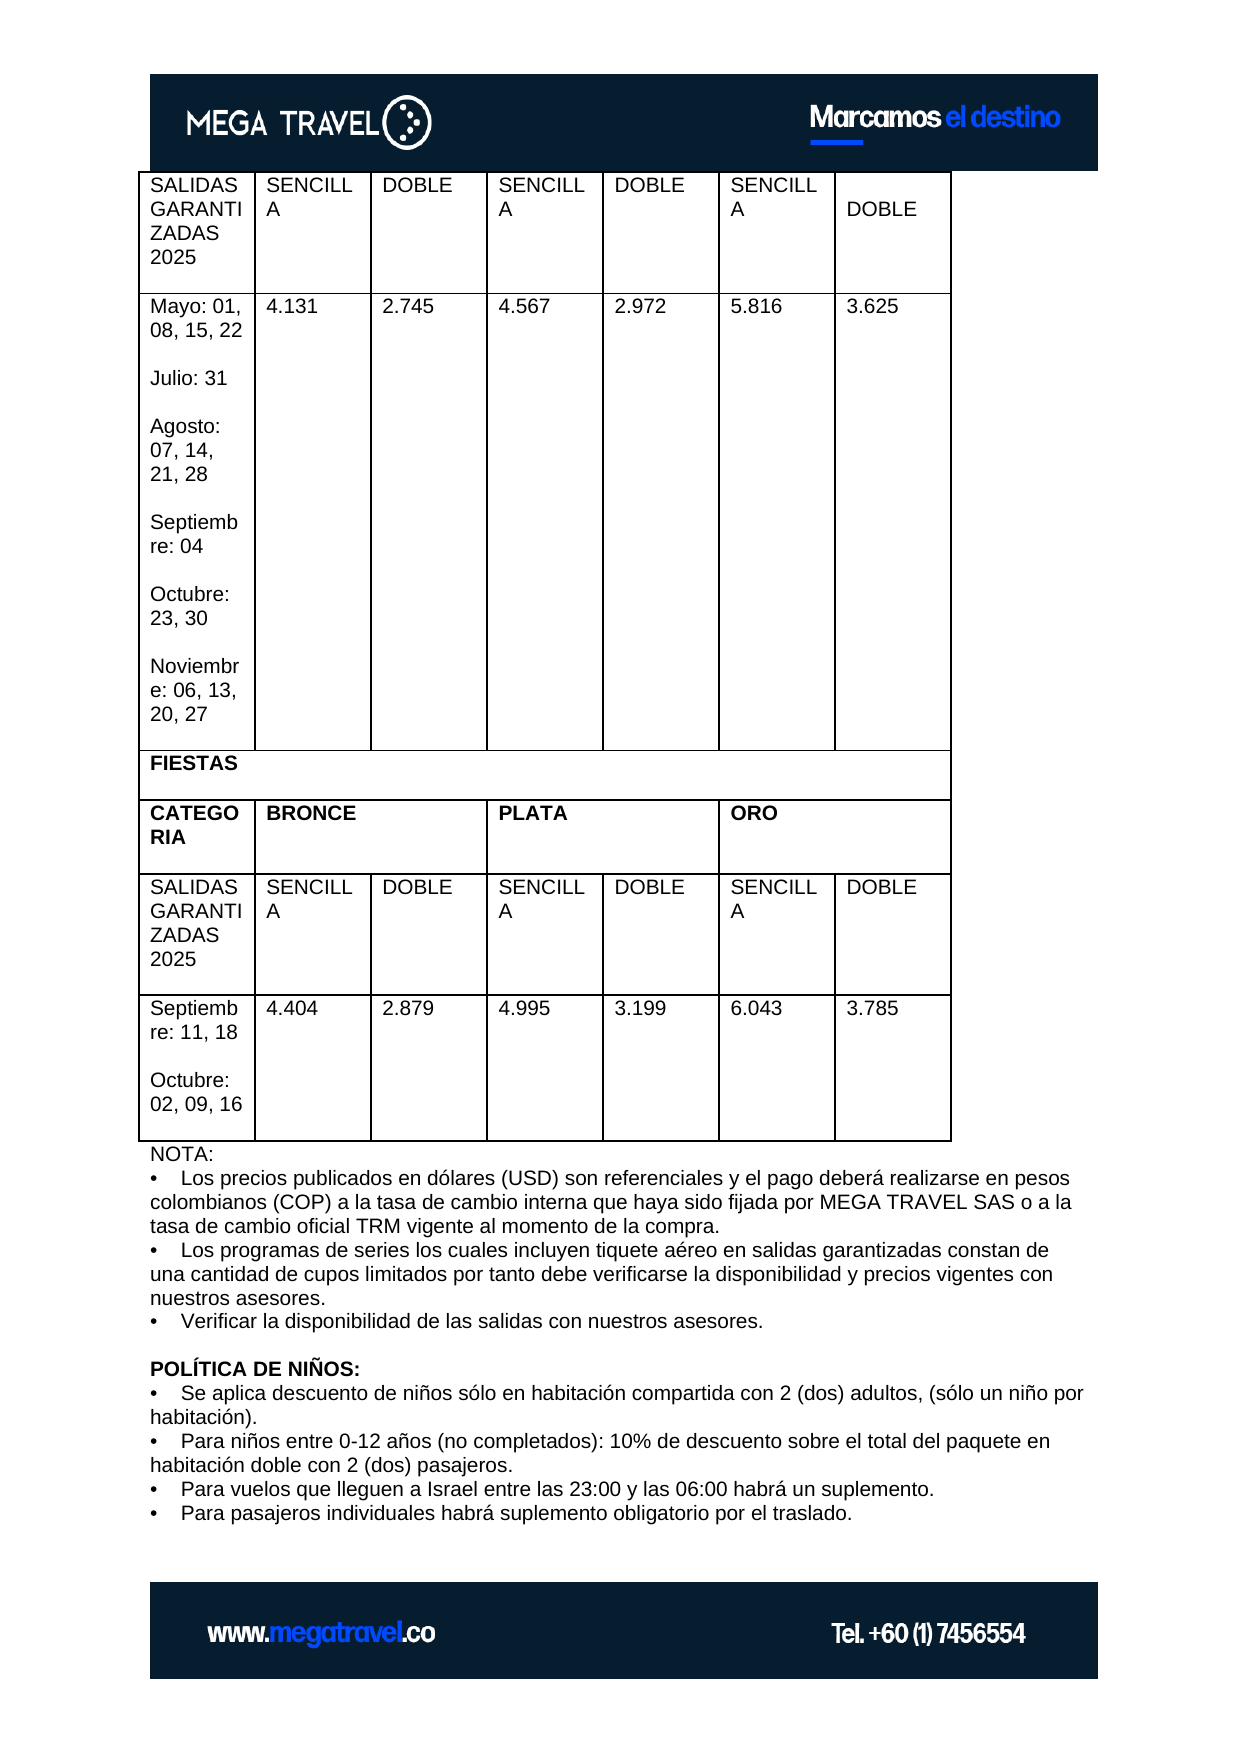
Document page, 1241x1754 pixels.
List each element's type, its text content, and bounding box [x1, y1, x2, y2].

table_cell Septiembre: 11, 18 Octubre: 02, 09, 16 [140, 996, 254, 1140]
text • Se aplica descuento de niños sólo en habitación compartida con 2 (dos) adultos, (sólo un niño por habitación).• Para niños entre 0-12 años (no completados): 10% de descuento sobre el total del paquete en habitación doble con 2 (dos) pasajeros. • Para vuelos que lleguen a Israel entre las 23:00 y las 06:00 habrá un suplemento.• Para pasajeros individuales habrá suplemento obligatorio por el traslado. [150, 1381, 1090, 1549]
table_cell DOBLE [372, 173, 486, 292]
table_cell 4.567 [488, 294, 602, 749]
table_cell SENCILLA [488, 875, 602, 994]
table_cell DOBLE [836, 875, 950, 994]
table_cell BRONCE [256, 801, 486, 873]
table_cell 4.995 [488, 996, 602, 1140]
table_cell 6.043 [720, 996, 834, 1140]
text POLÍTICA DE NIÑOS: [150, 1357, 1090, 1381]
text NOTA: • Los precios publicados en dólares (USD) son referenciales y el pago deberá realizarse en pesos colombianos (COP) a la tasa de cambio interna que haya sido fijada por MEGA TRAVEL SAS o a la tasa de cambio oficial TRM vigente al momento de la compra.• Los programas de series los cuales incluyen tiquete aéreo en salidas garantizadas constan de una cantidad de cupos limitados por tanto debe verificarse la disponibilidad y precios vigentes con nuestros asesores.• Verificar la disponibilidad de las salidas con nuestros asesores. [150, 1142, 1090, 1357]
table_cell SENCILLA [720, 173, 834, 292]
table_cell 3.785 [836, 996, 950, 1140]
table_cell PLATA [488, 801, 718, 873]
table_cell 3.199 [604, 996, 718, 1140]
table_cell DOBLE [604, 173, 718, 292]
table_cell ORO [720, 801, 950, 873]
table_cell SENCILLA [720, 875, 834, 994]
table_cell CATEGORIA [140, 801, 254, 873]
table_cell 2.745 [372, 294, 486, 749]
table_cell DOBLE [604, 875, 718, 994]
table_cell 3.625 [836, 294, 950, 749]
table_cell 5.816 [720, 294, 834, 749]
table_cell SENCILLA [256, 875, 370, 994]
table_header FIESTAS [140, 751, 950, 799]
table_cell SENCILLA [488, 173, 602, 292]
table_cell Mayo: 01, 08, 15, 22 Julio: 31 Agosto: 07, 14, 21, 28 Septiembre: 04 Octubre: 23, 30 Noviembre: 06, 13, 20, 27 [140, 294, 254, 749]
table_cell 2.879 [372, 996, 486, 1140]
table_cell 4.131 [256, 294, 370, 749]
table_cell DOBLE [372, 875, 486, 994]
table_cell SALIDAS GARANTIZADAS 2025 [140, 173, 254, 292]
table_cell DOBLE [836, 173, 950, 292]
table_cell 2.972 [604, 294, 718, 749]
table_cell SALIDAS GARANTIZADAS 2025 [140, 875, 254, 994]
table_cell SENCILLA [256, 173, 370, 292]
table_cell 4.404 [256, 996, 370, 1140]
picture [150, 1582, 1098, 1679]
picture [150, 74, 1098, 171]
